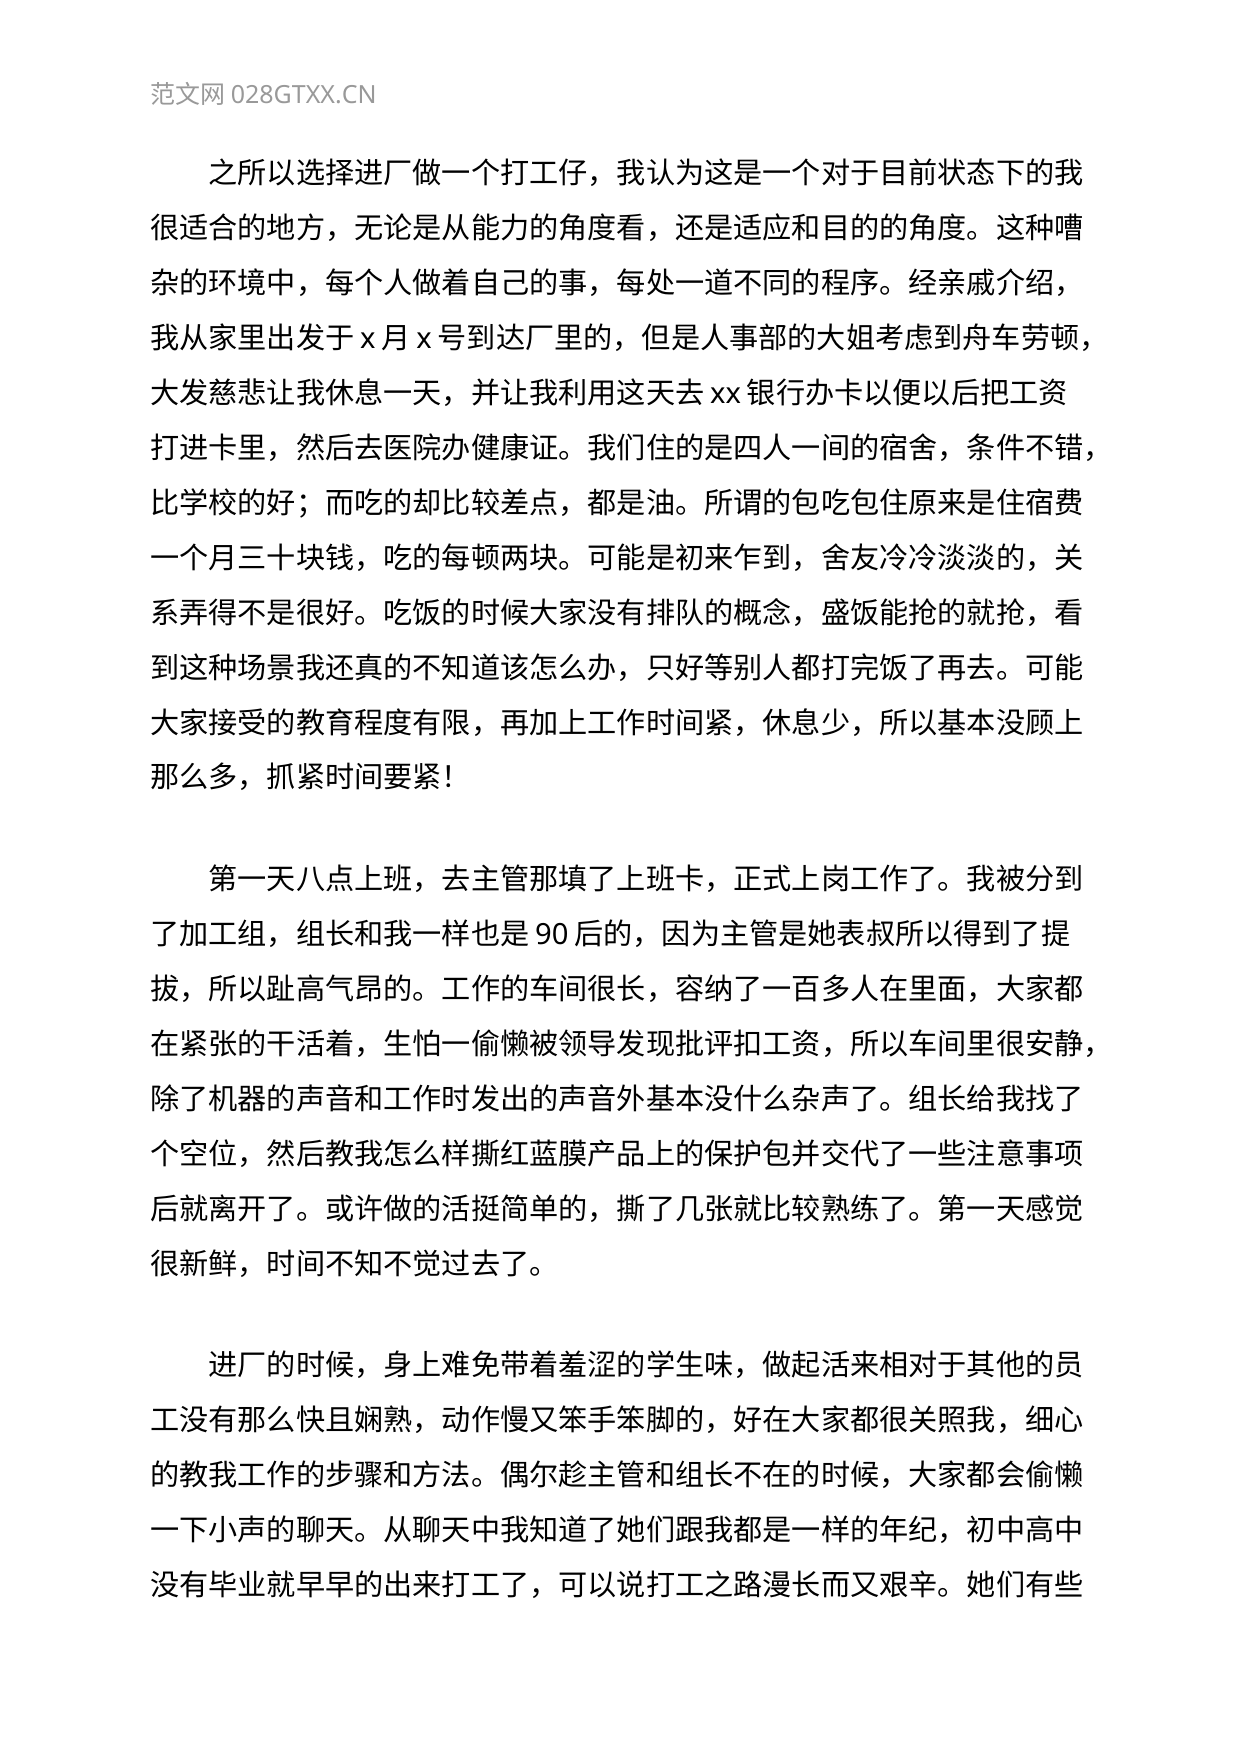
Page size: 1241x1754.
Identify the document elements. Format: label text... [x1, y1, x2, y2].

text 第一天八点上班，去主管那填了上班卡，正式上岗工作了。我被分到了加工组，组长和我一样也是90后的，因为主管是她表叔所以得到了提拔，所以趾高气昂的。工作的车间很长，容纳了一百多人在里面，大家都在紧张的干活着，生怕一偷懒被领导发现批评扣工资，所以车间里很安静，除了机器的声音和工作时发出的声音外基本没什么杂声了。组长给我找了个空位，然后教我怎么样撕红蓝膜产品上的保护包并交代了一些注意事项后就离开了。或许做的活挺简单的，撕了几张就比较熟练了。第一天感觉很新鲜，时间不知不觉过去了。 [150, 856, 1090, 1282]
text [150, 1342, 1090, 1604]
text 之所以选择进厂做一个打工仔，我认为这是一个对于目前状态下的我很适合的地方，无论是从能力的角度看，还是适应和目的的角度。这种嘈杂的环境中，每个人做着自己的事，每处一道不同的程序。经亲戚介绍，我从家里出发于x月x号到达厂里的，但是人事部的大姐考虑到舟车劳顿，大发慈悲让我休息一天，并让我利用这天去xx银行办卡以便以后把工资打进卡里，然后去医院办健康证。我们住的是四人一间的宿舍，条件不错，比学校的好；而吃的却比较差点，都是油。所谓的包吃包住原来是住宿费一个月三十块钱，吃的每顿两块。可能是初来乍到，舍友冷冷淡淡的，关系弄得不是很好。吃饭的时候大家没有排队的概念，盛饭能抢的就抢，看到这种场景我还真的不知道该怎么办，只好等别人都打完饭了再去。可能大家接受的教育程度有限，再加上工作时间紧，休息少，所以基本没顾上那么多，抓紧时间要紧！ [150, 150, 1090, 796]
